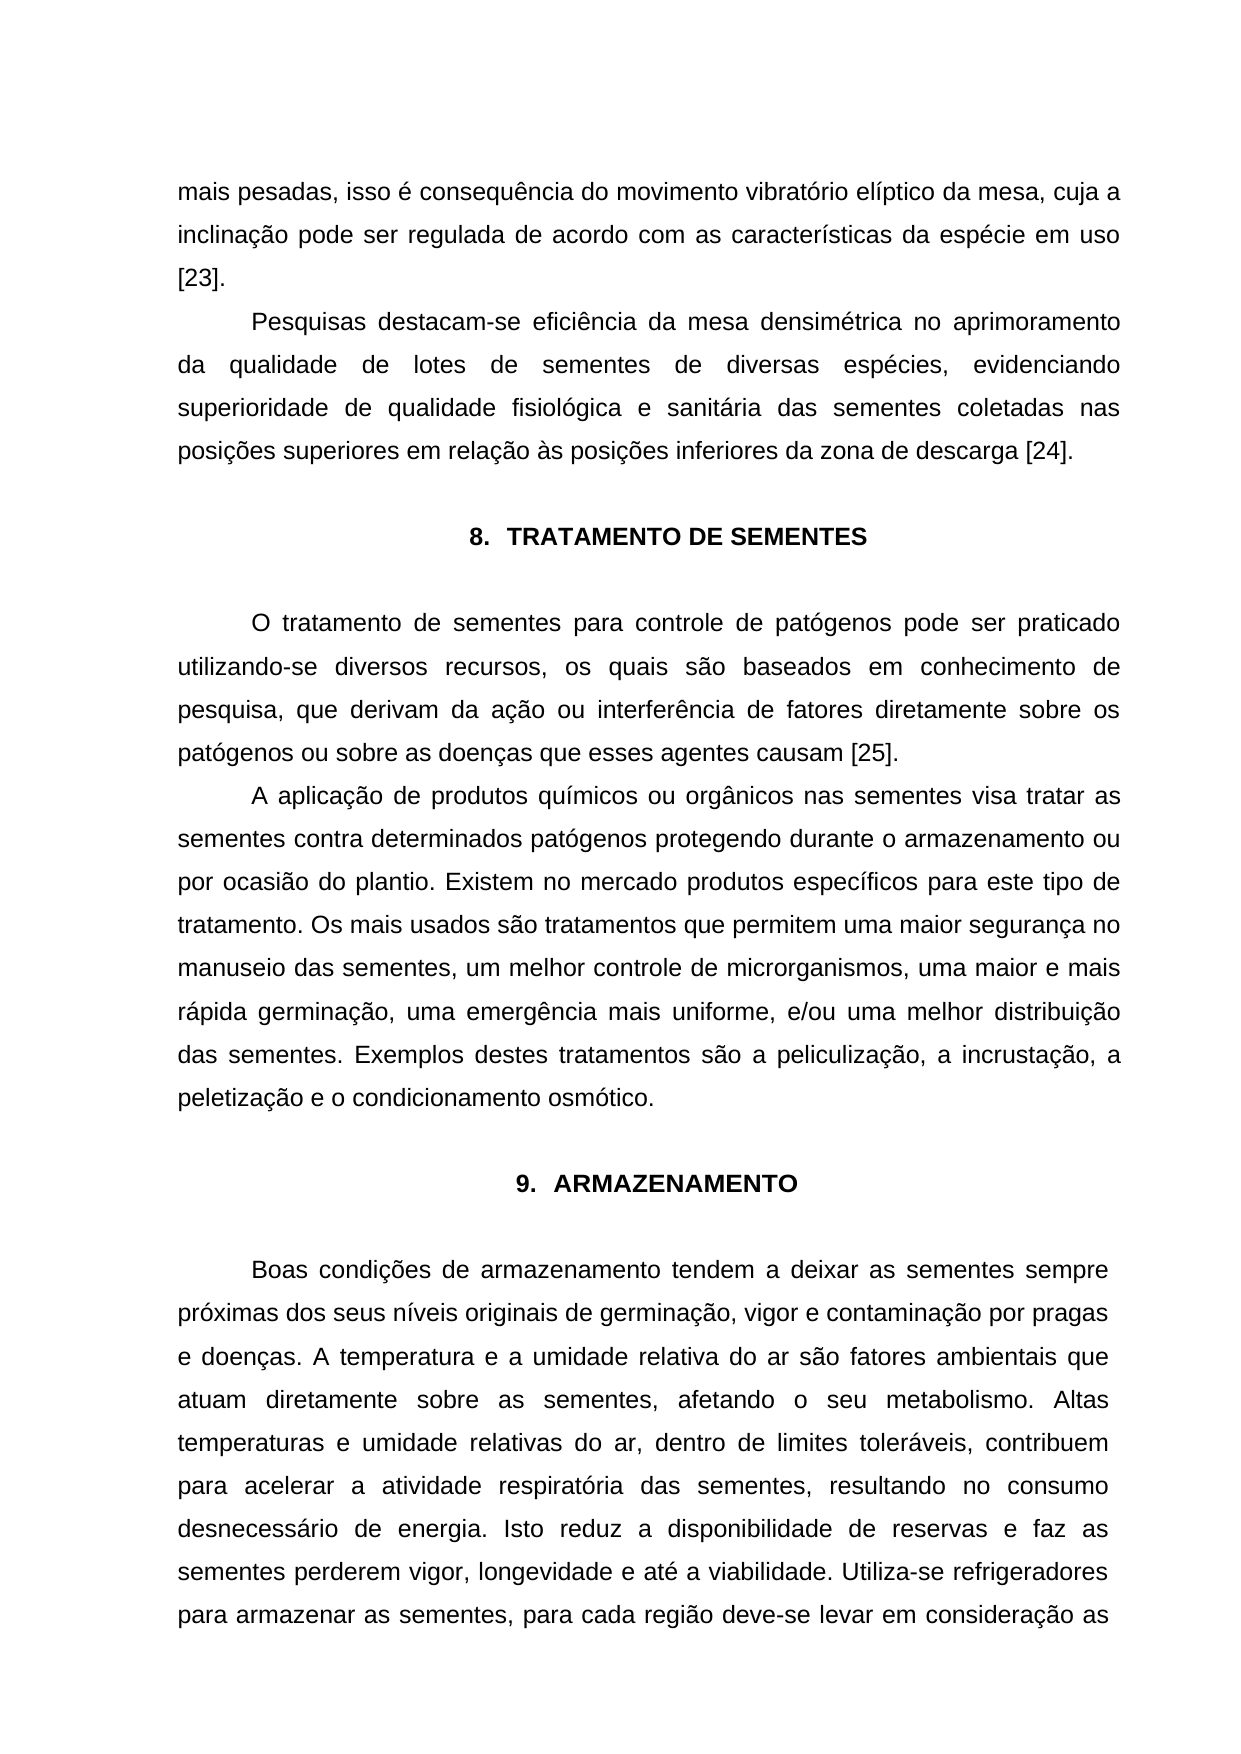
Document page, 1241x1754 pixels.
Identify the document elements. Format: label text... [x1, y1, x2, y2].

text O tratamento de sementes para controle de patógenos pode ser praticado utilizando-se diversos recursos, os quais são baseados em conhecimento de pesquisa, que derivam da ação ou interferência de fatores diretamente sobre os patógenos ou sobre as doenças que esses agentes causam [25]. [177, 608, 1122, 767]
text Pesquisas destacam-se eficiência da mesa densimétrica no aprimoramento da qualidade de lotes de sementes de diversas espécies, evidenciando superioridade de qualidade fisiológica e sanitária das sementes coletadas nas posições superiores em relação às posições inferiores da zona de descarga [24]. [177, 307, 1122, 465]
text A aplicação de produtos químicos ou orgânicos nas sementes visa tratar as sementes contra determinados patógenos protegendo durante o armazenamento ou por ocasião do plantio. Existem no mercado produtos específicos para este tipo de tratamento. Os mais usados são tratamentos que permitem uma maior segurança no manuseio das sementes, um melhor controle de microrganismos, uma maior e mais rápida germinação, uma emergência mais uniforme, e/ou uma melhor distribuição das sementes. Exemplos destes tratamentos são a peliculização, a incrustação, a peletização e o condicionamento osmótico. [177, 781, 1122, 1112]
subtitle ARMAZENAMENTO [215, 1169, 1099, 1198]
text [177, 177, 1122, 292]
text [177, 1255, 1110, 1629]
subtitle TRATAMENTO DE SEMENTES [215, 522, 1122, 551]
